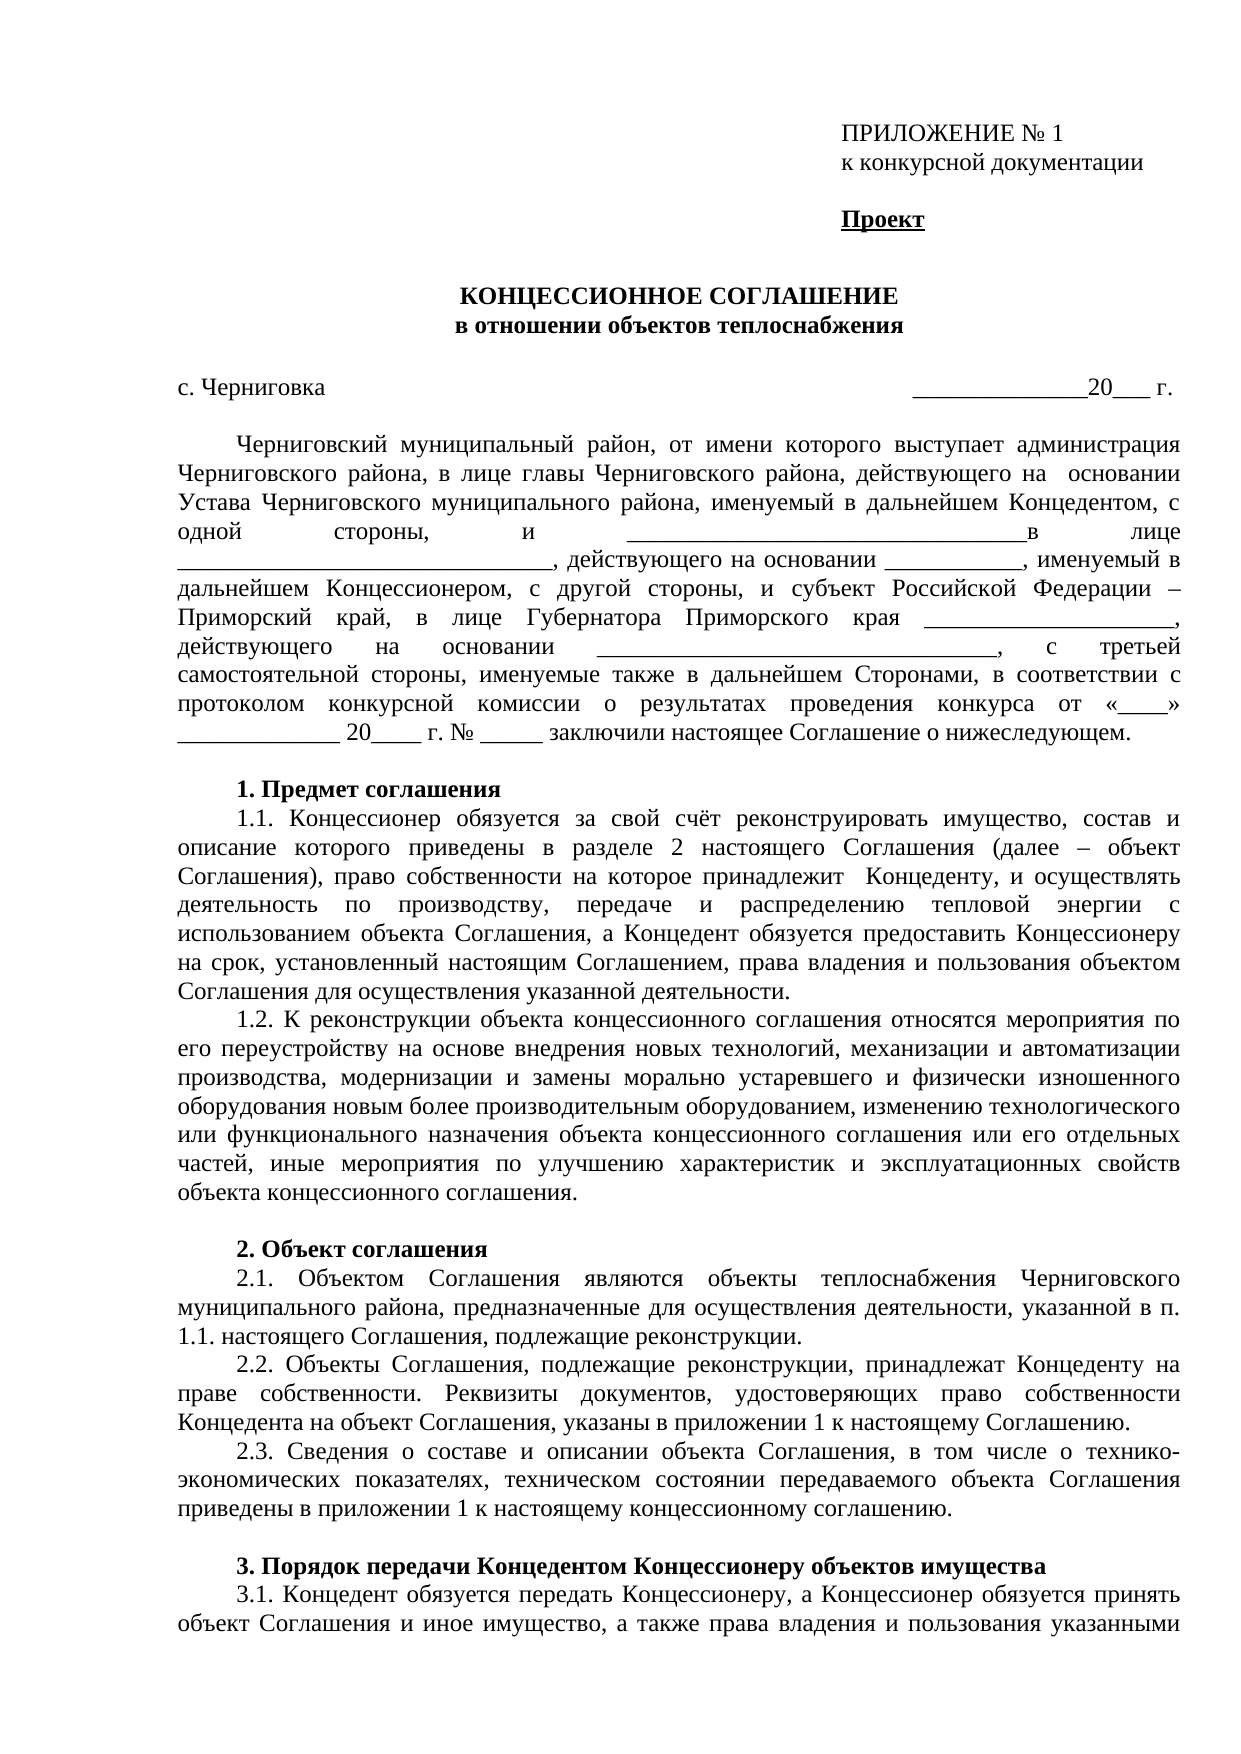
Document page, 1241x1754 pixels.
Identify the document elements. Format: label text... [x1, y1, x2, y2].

text 2.3. Сведения о составе и описании объекта Соглашения, в том числе о технико-экономических показателях, техническом состоянии передаваемого объекта Соглашения приведены в приложении 1 к настоящему концессионному соглашению. [177, 1436, 1181, 1522]
text 3. Порядок передачи Концедентом Концессионеру объектов имущества [177, 1551, 1181, 1579]
text 2. Объект соглашения [177, 1234, 1181, 1263]
text 1.1. Концессионер обязуется за свой счёт реконструировать имущество, состав и описание которого приведены в разделе 2 настоящего Соглашения (далее – объект Соглашения), право собственности на которое принадлежит Концеденту, и осуществлять деятельность по производству, передаче и распределению тепловой энергии с использованием объекта Соглашения, а Концедент обязуется предоставить Концессионеру на срок, установленный настоящим Соглашением, права владения и пользования объектом Соглашения для осуществления указанной деятельности. [177, 803, 1181, 1004]
text 1. Предмет соглашения [177, 774, 1181, 803]
text Черниговский муниципальный район, от имени которого выступает администрация Черниговского района, в лице главы Черниговского района, действующего на основании Устава Черниговского муниципального района, именуемый в дальнейшем Концедентом, с одной стороны, и ________________________________в лице ______________________________, действующего на основании ___________, именуемый в дальнейшем Концессионером, с другой стороны, и субъект Российской Федерации – Приморский край, в лице Губернатора Приморского края ____________________, действующего на основании ________________________________, с третьей самостоятельной стороны, именуемые также в дальнейшем Сторонами, в соответствии с протоколом конкурсной комиссии о результатах проведения конкурса от «____» _____________ 20____ г. № _____ заключили настоящее Соглашение о нижеследующем. [177, 429, 1181, 746]
text 2.1. Объектом Соглашения являются объекты теплоснабжения Черниговского муниципального района, предназначенные для осуществления деятельности, указанной в п. 1.1. настоящего Соглашения, подлежащие реконструкции. [177, 1263, 1181, 1349]
text 1.2. К реконструкции объекта концессионного соглашения относятся мероприятия по его переустройству на основе внедрения новых технологий, механизации и автоматизации производства, модернизации и замены морально устаревшего и физически изношенного оборудования новым более производительным оборудованием, изменению технологического или функционального назначения объекта концессионного соглашения или его отдельных частей, иные мероприятия по улучшению характеристик и эксплуатационных свойств объекта концессионного соглашения. [177, 1004, 1181, 1206]
text к конкурсной документации [560, 147, 1181, 176]
text 2.2. Объекты Соглашения, подлежащие реконструкции, принадлежат Концеденту на праве собственности. Реквизиты документов, удостоверяющих право собственности Концедента на объект Соглашения, указаны в приложении 1 к настоящему Соглашению. [177, 1349, 1181, 1436]
text КОНЦЕССИОННОЕ СОГЛАШЕНИЕ [177, 281, 1181, 310]
text Проект [560, 204, 1181, 233]
text в отношении объектов теплоснабжения [177, 310, 1181, 338]
text с. Черниговка ______________20___ г. [177, 372, 1181, 401]
text ПРИЛОЖЕНИЕ № 1 [560, 118, 1181, 147]
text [177, 1579, 1181, 1637]
